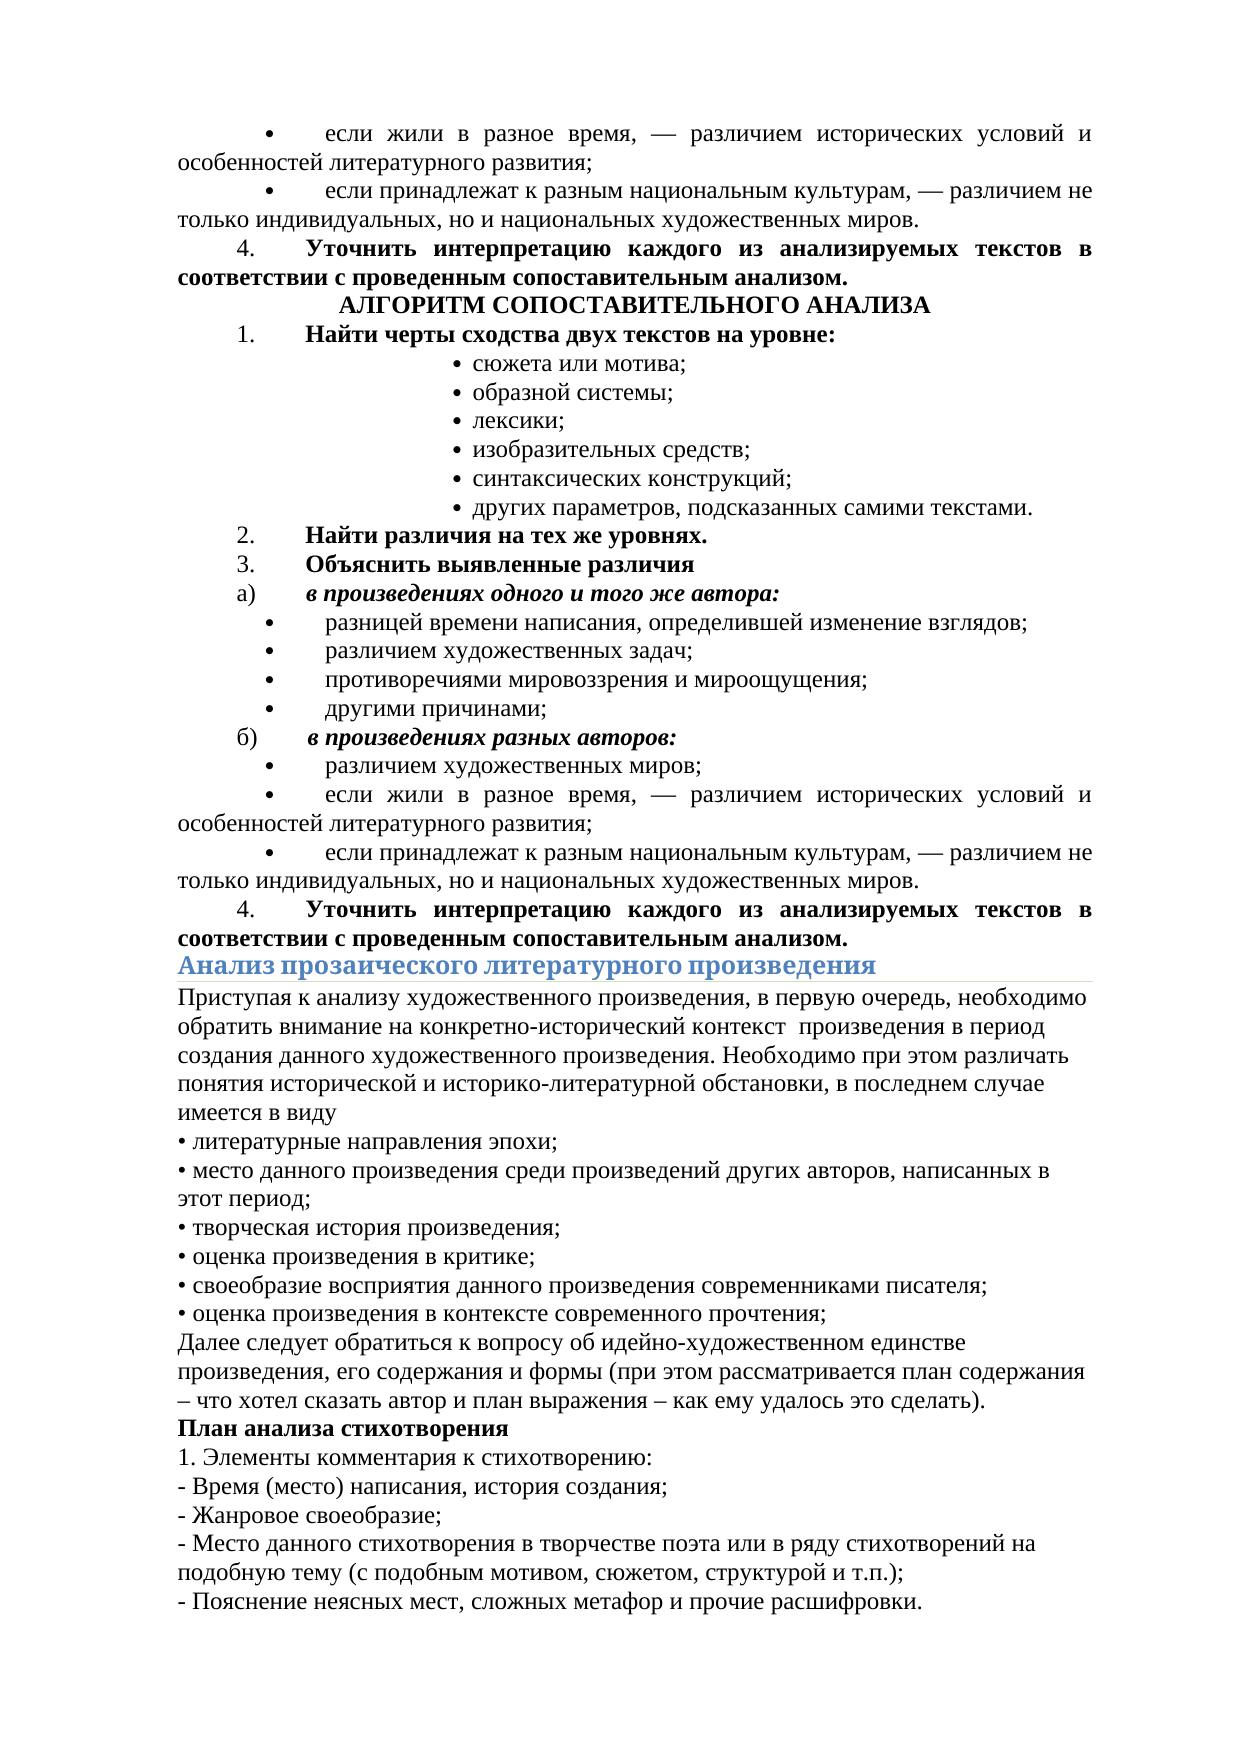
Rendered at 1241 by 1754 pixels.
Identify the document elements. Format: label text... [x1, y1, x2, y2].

text а) в произведениях одного и того же автора: [236, 578, 1093, 607]
list различием художественных миров; [177, 751, 1093, 779]
text 2. Найти различия на тех же уровнях. [177, 521, 1093, 549]
list разницей времени написания, определившей изменение взглядов; [215, 607, 1093, 636]
list образной системы; [266, 377, 1093, 406]
text 4. Уточнить интерпретацию каждого из анализируемых текстов в соответствии с проведенным сопоставительным анализом. [177, 233, 1093, 291]
list лексики; [266, 406, 1093, 434]
text 1. Найти черты сходства двух текстов на уровне: [177, 319, 1093, 348]
list если жили в разное время, — различием исторических условий и особенностей литературного развития; [177, 779, 1093, 837]
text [177, 1413, 1093, 1615]
list изобразительных средств; [266, 434, 1093, 463]
text Приступая к анализу художественного произведения, в первую очередь, необходимо обратить внимание на конкретно-исторический контекст произведения в период создания данного художественного произведения. Необходимо при этом различать понятия исторической и историко-литературной обстановки, в последнем случае имеется в виду [177, 982, 1093, 1126]
list противоречиями мировоззрения и мироощущения; [215, 664, 1093, 693]
list если принадлежат к разным национальным культурам, — различием не только индивидуальных, но и национальных художественных миров. [177, 176, 1093, 233]
list если жили в разное время, — различием исторических условий и особенностей литературного развития; [177, 118, 1093, 176]
list другими причинами; [215, 693, 1093, 722]
list других параметров, подсказанных самими текстами. [266, 492, 1093, 521]
list синтаксических конструкций; [266, 463, 1093, 492]
text 3. Объяснить выявленные различия [177, 549, 1093, 578]
text Анализ прозаического литературного произведения [177, 952, 1093, 981]
list различием художественных задач; [215, 636, 1093, 664]
list сюжета или мотива; [266, 348, 1093, 377]
text 4. Уточнить интерпретацию каждого из анализируемых текстов в соответствии с проведенным сопоставительным анализом. [177, 894, 1093, 952]
text АЛГОРИТМ СОПОСТАВИТЕЛЬНОГО АНАЛИЗА [177, 291, 1093, 319]
text • литературные направления эпохи; • место данного произведения среди произведений других авторов, написанных в этот период; • творческая история произведения; • оценка произведения в критике; • своеобразие восприятия данного произведения современниками писателя; • оценка произведения в контексте современного прочтения; Далее следует обратиться к вопросу об идейно-художественном единстве произведения, его содержания и формы (при этом рассматривается план содержания – что хотел сказать автор и план выражения – как ему удалось это сделать). [177, 1126, 1093, 1413]
text б) в произведениях разных авторов: [236, 722, 1093, 751]
list если принадлежат к разным национальным культурам, — различием не только индивидуальных, но и национальных художественных миров. [177, 837, 1093, 894]
